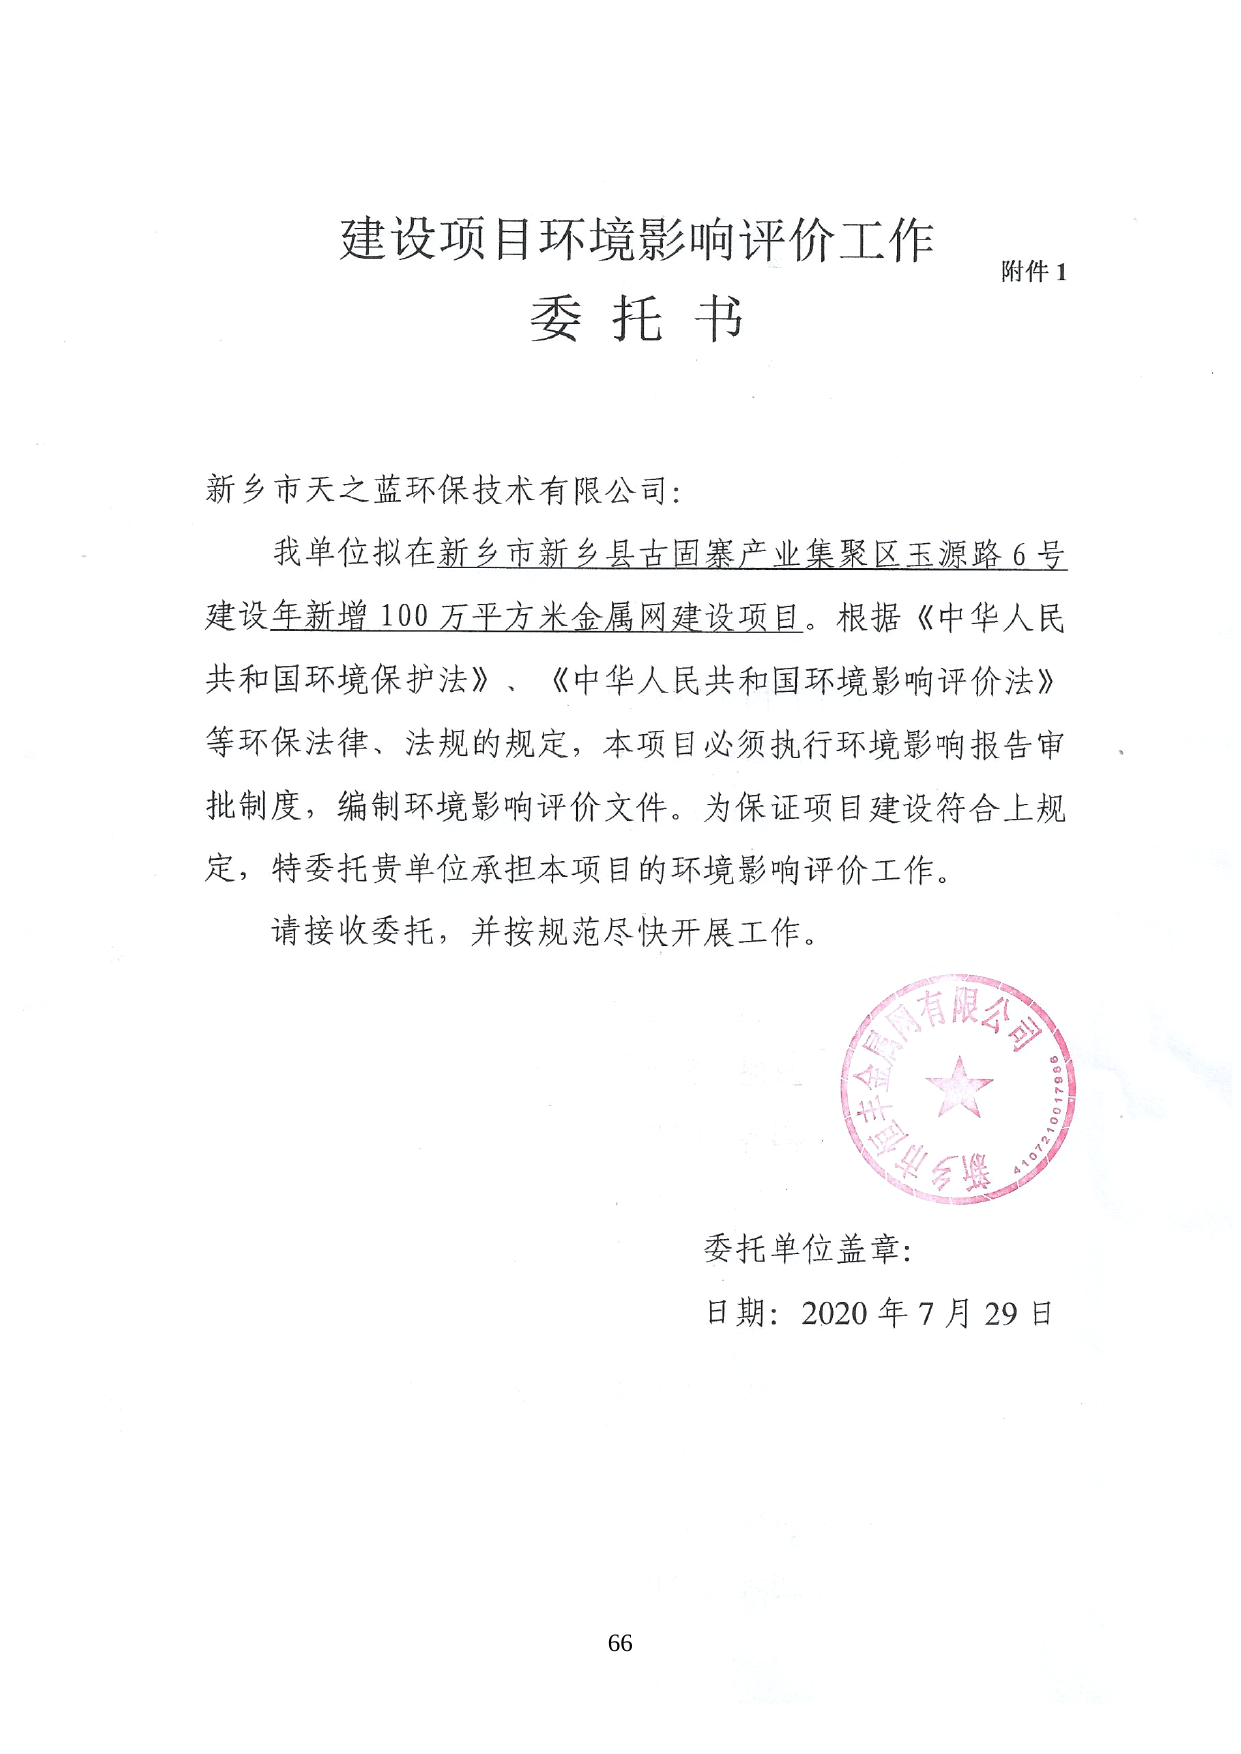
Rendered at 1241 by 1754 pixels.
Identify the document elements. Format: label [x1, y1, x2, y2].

picture [22, 94, 1232, 1704]
